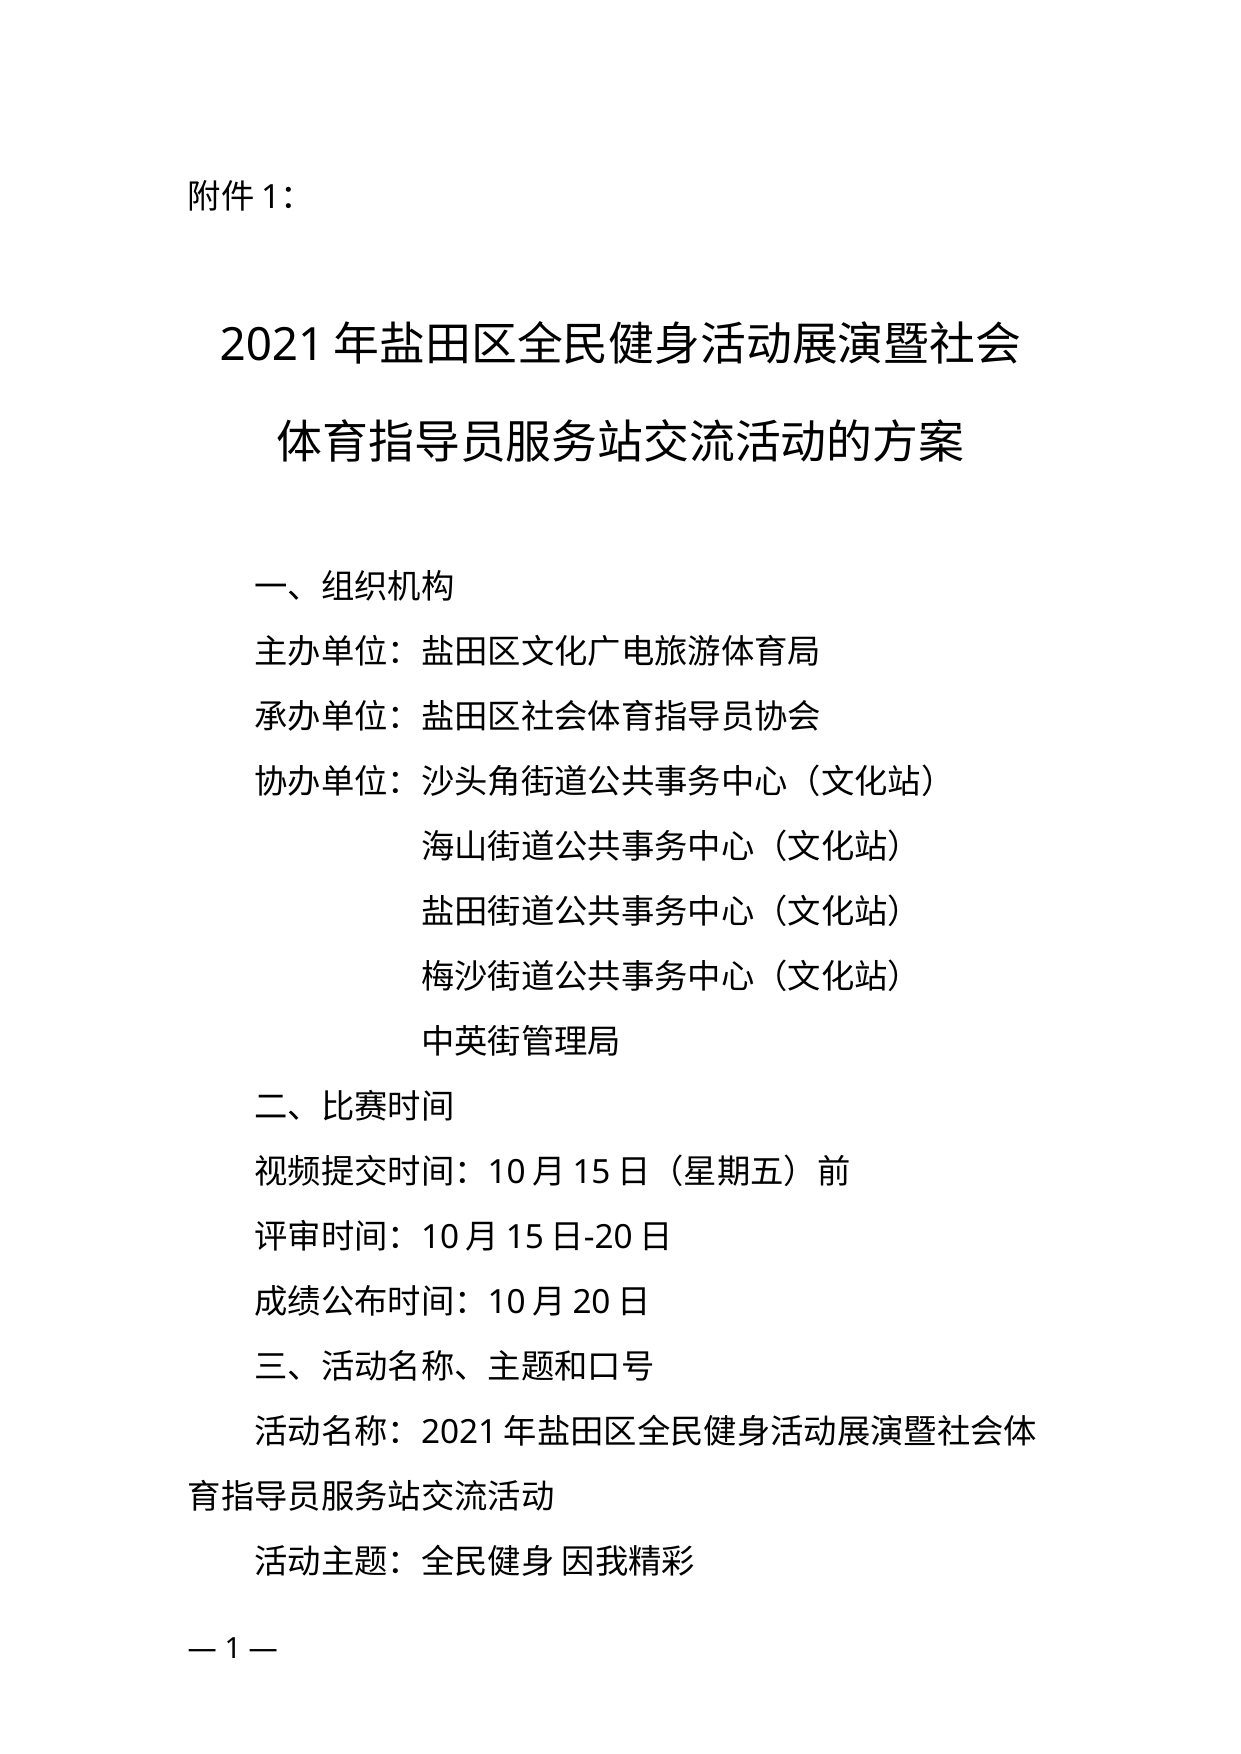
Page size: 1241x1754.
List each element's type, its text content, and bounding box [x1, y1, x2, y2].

list 活动名称、主题和口号 [187, 1332, 1053, 1397]
text 2021年盐田区全民健身活动展演暨社会 [187, 292, 1053, 389]
text 活动主题：全民健身 因我精彩 [187, 1527, 1053, 1592]
text 承办单位：盐田区社会体育指导员协会 [187, 682, 1053, 747]
text 评审时间：10月15日-20日 [187, 1202, 1053, 1267]
text 附件1： [187, 162, 1053, 227]
text 协办单位：沙头角街道公共事务中心（文化站） [187, 747, 1053, 812]
text 成绩公布时间：10月20日 [187, 1267, 1053, 1332]
text 主办单位：盐田区文化广电旅游体育局 [187, 617, 1053, 682]
text 梅沙街道公共事务中心（文化站） [187, 942, 1053, 1007]
text 体育指导员服务站交流活动的方案 [187, 389, 1053, 487]
text 二、比赛时间 [187, 1072, 1053, 1137]
text 一、组织机构 [187, 552, 1053, 617]
text 海山街道公共事务中心（文化站） [187, 812, 1053, 877]
text 盐田街道公共事务中心（文化站） [187, 877, 1053, 942]
text 中英街管理局 [187, 1007, 1053, 1072]
list 活动名称：2021年盐田区全民健身活动展演暨社会体育指导员服务站交流活动 [187, 1397, 1053, 1527]
text 视频提交时间：10月15日（星期五）前 [187, 1137, 1053, 1202]
